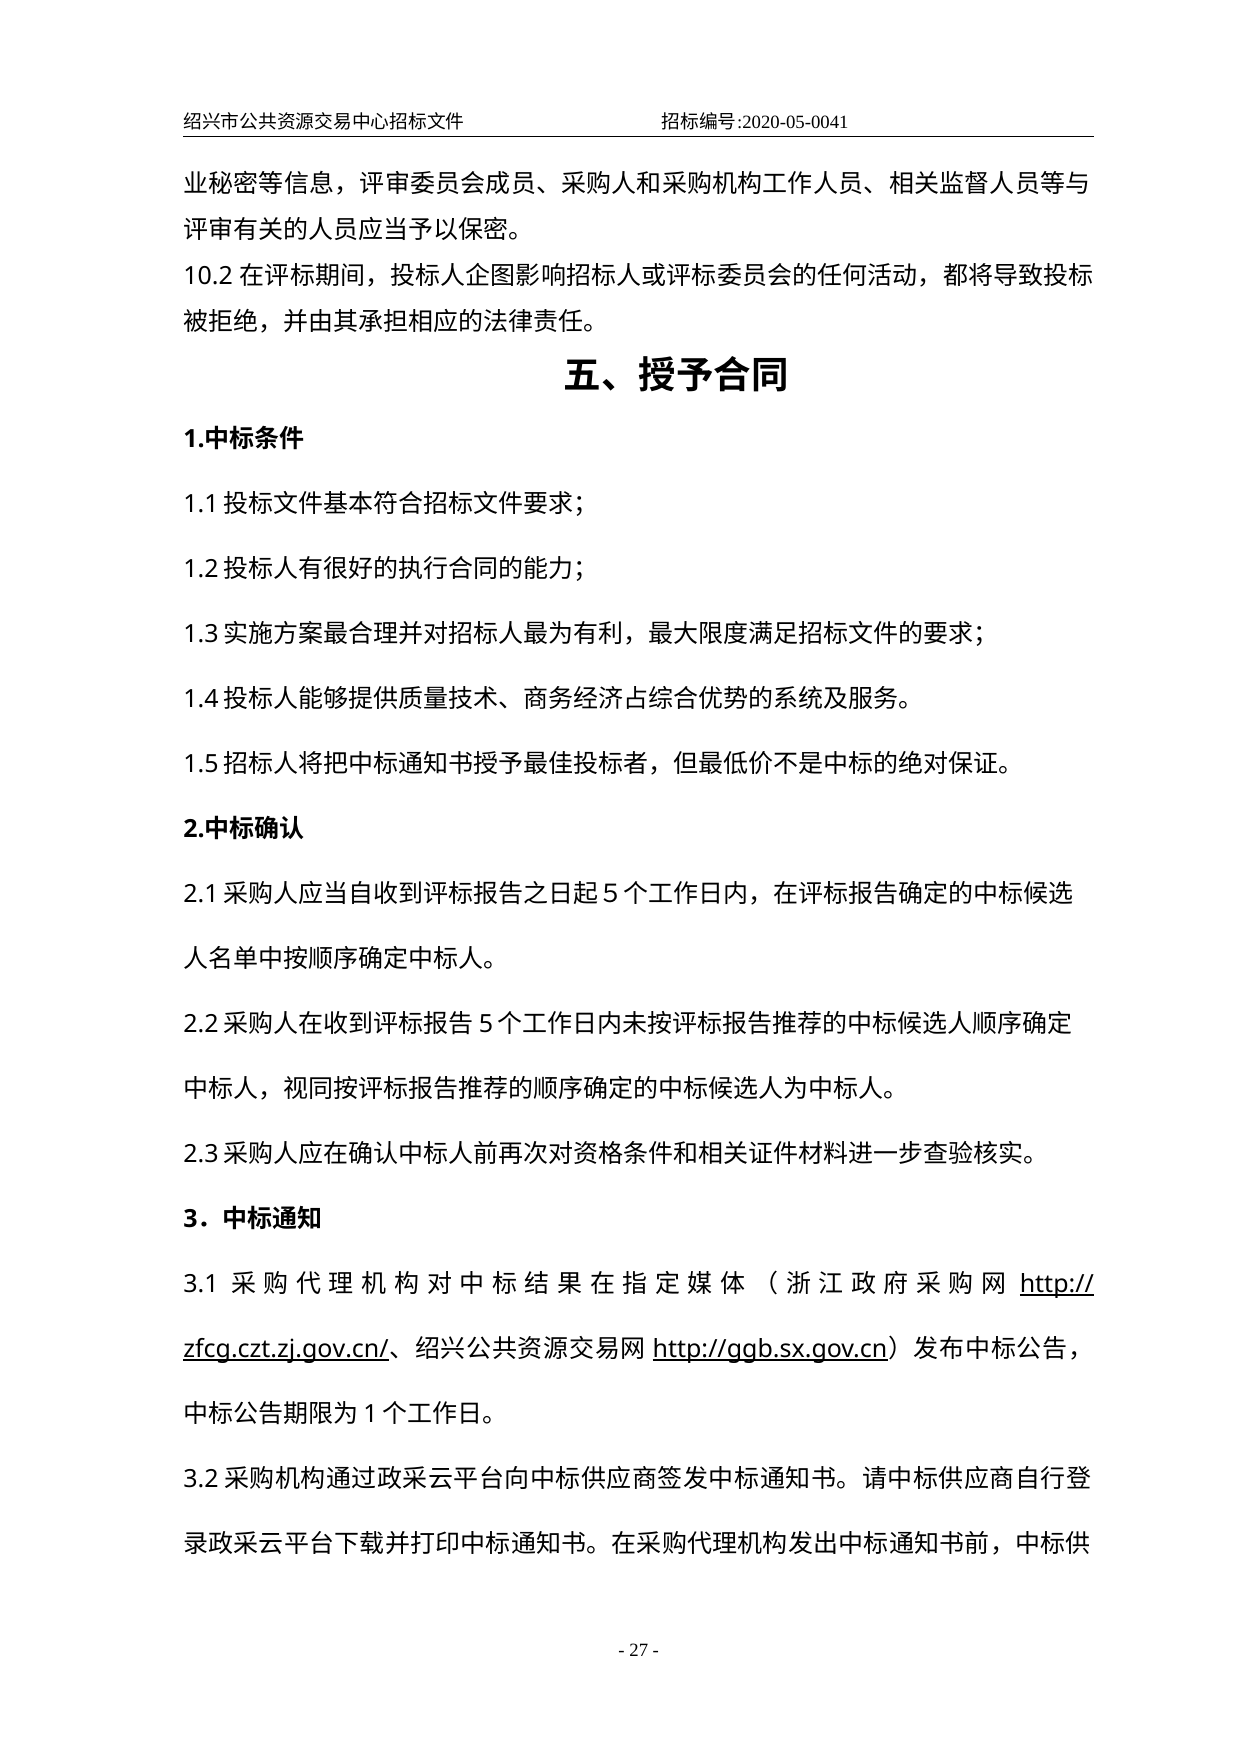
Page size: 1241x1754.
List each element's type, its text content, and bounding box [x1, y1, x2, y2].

text 2.3采购人应在确认中标人前再次对资格条件和相关证件材料进一步查验核实。 [183, 1119, 1094, 1184]
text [183, 1444, 1094, 1574]
text 3.1采购代理机构对中标结果在指定媒体（浙江政府采购网http://zfcg.czt.zj.gov.cn/、绍兴公共资源交易网http://ggb.sx.gov.cn）发布中标公告，中标公告期限为1个工作日。 [183, 1249, 1094, 1444]
text 五、授予合同 [183, 339, 1094, 404]
list 1.1投标文件基本符合招标文件要求； [183, 469, 1094, 534]
list 1.中标条件 [183, 404, 1094, 469]
text 2.中标确认 [183, 794, 1094, 859]
text 1.5招标人将把中标通知书授予最佳投标者，但最低价不是中标的绝对保证。 [183, 729, 1094, 794]
text 3．中标通知 [183, 1184, 1094, 1249]
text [183, 156, 1094, 247]
list 1.4投标人能够提供质量技术、商务经济占综合优势的系统及服务。 [183, 664, 1094, 729]
list 1.2投标人有很好的执行合同的能力； [183, 534, 1094, 599]
text 2.2采购人在收到评标报告5个工作日内未按评标报告推荐的中标候选人顺序确定中标人，视同按评标报告推荐的顺序确定的中标候选人为中标人。 [183, 989, 1094, 1119]
list 1.3实施方案最合理并对招标人最为有利，最大限度满足招标文件的要求； [183, 599, 1094, 664]
text 10.2 在评标期间，投标人企图影响招标人或评标委员会的任何活动，都将导致投标被拒绝，并由其承担相应的法律责任。 [183, 247, 1094, 339]
text 2.1采购人应当自收到评标报告之日起５个工作日内，在评标报告确定的中标候选人名单中按顺序确定中标人。 [183, 859, 1094, 989]
